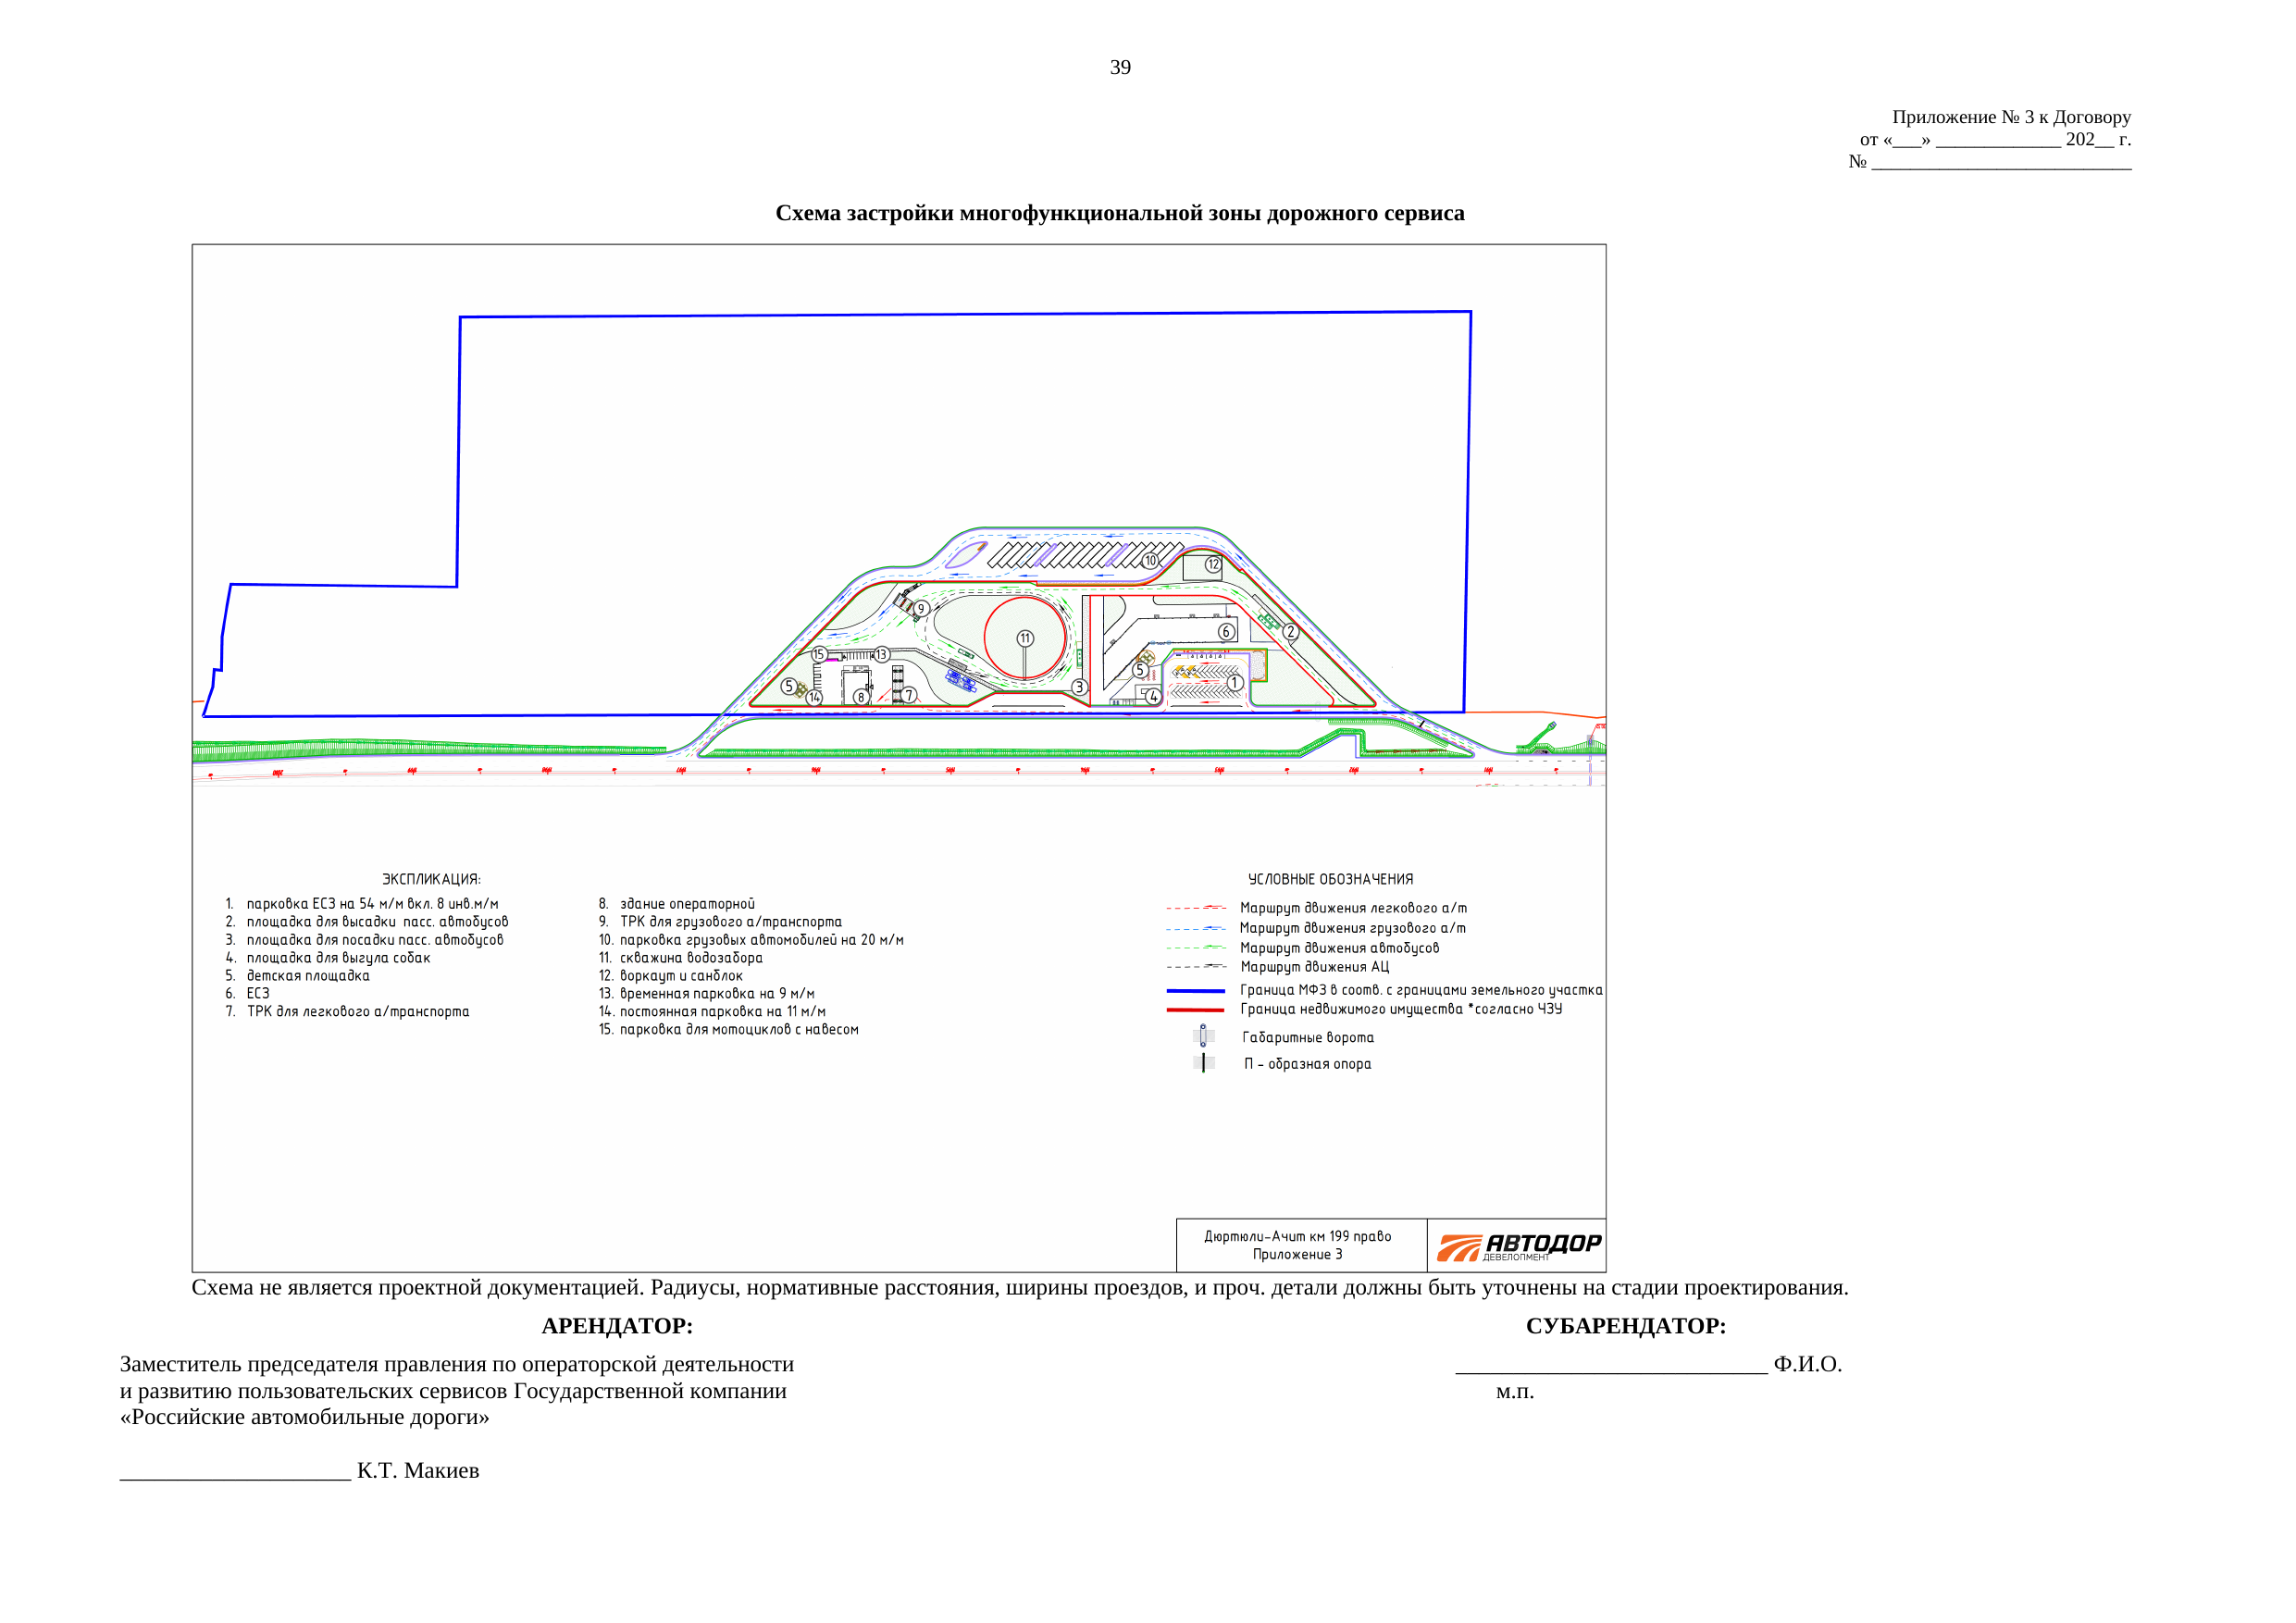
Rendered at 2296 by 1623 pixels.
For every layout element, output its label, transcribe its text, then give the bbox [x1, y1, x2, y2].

table_cell ___________________________ Ф.И.О. м.п. [1122, 1350, 2131, 1483]
picture [191, 243, 1607, 1274]
text Схема застройки многофункциональной зоны дорожного сервиса [109, 199, 2131, 226]
text от «___» _____________ 202__ г. [109, 128, 2131, 150]
table_cell Заместитель председателя правления по операторской деятельности и развитию пользовательских сервисов Государственной компании «Российские автомобильные дороги» ____________________ К.Т. Макиев [109, 1350, 1122, 1483]
table_header АРЕНДАТОР: [111, 1300, 1122, 1350]
text Приложение № 3 к Договору [109, 105, 2131, 128]
text Схема не является проектной документацией. Радиусы, нормативные расстояния, ширины проездов, и проч. детали должны быть уточнены на стадии проектирования. [123, 1273, 2131, 1300]
text № ___________________________ [109, 150, 2131, 172]
table_header СУБАРЕНДАТОР: [1122, 1300, 2131, 1350]
